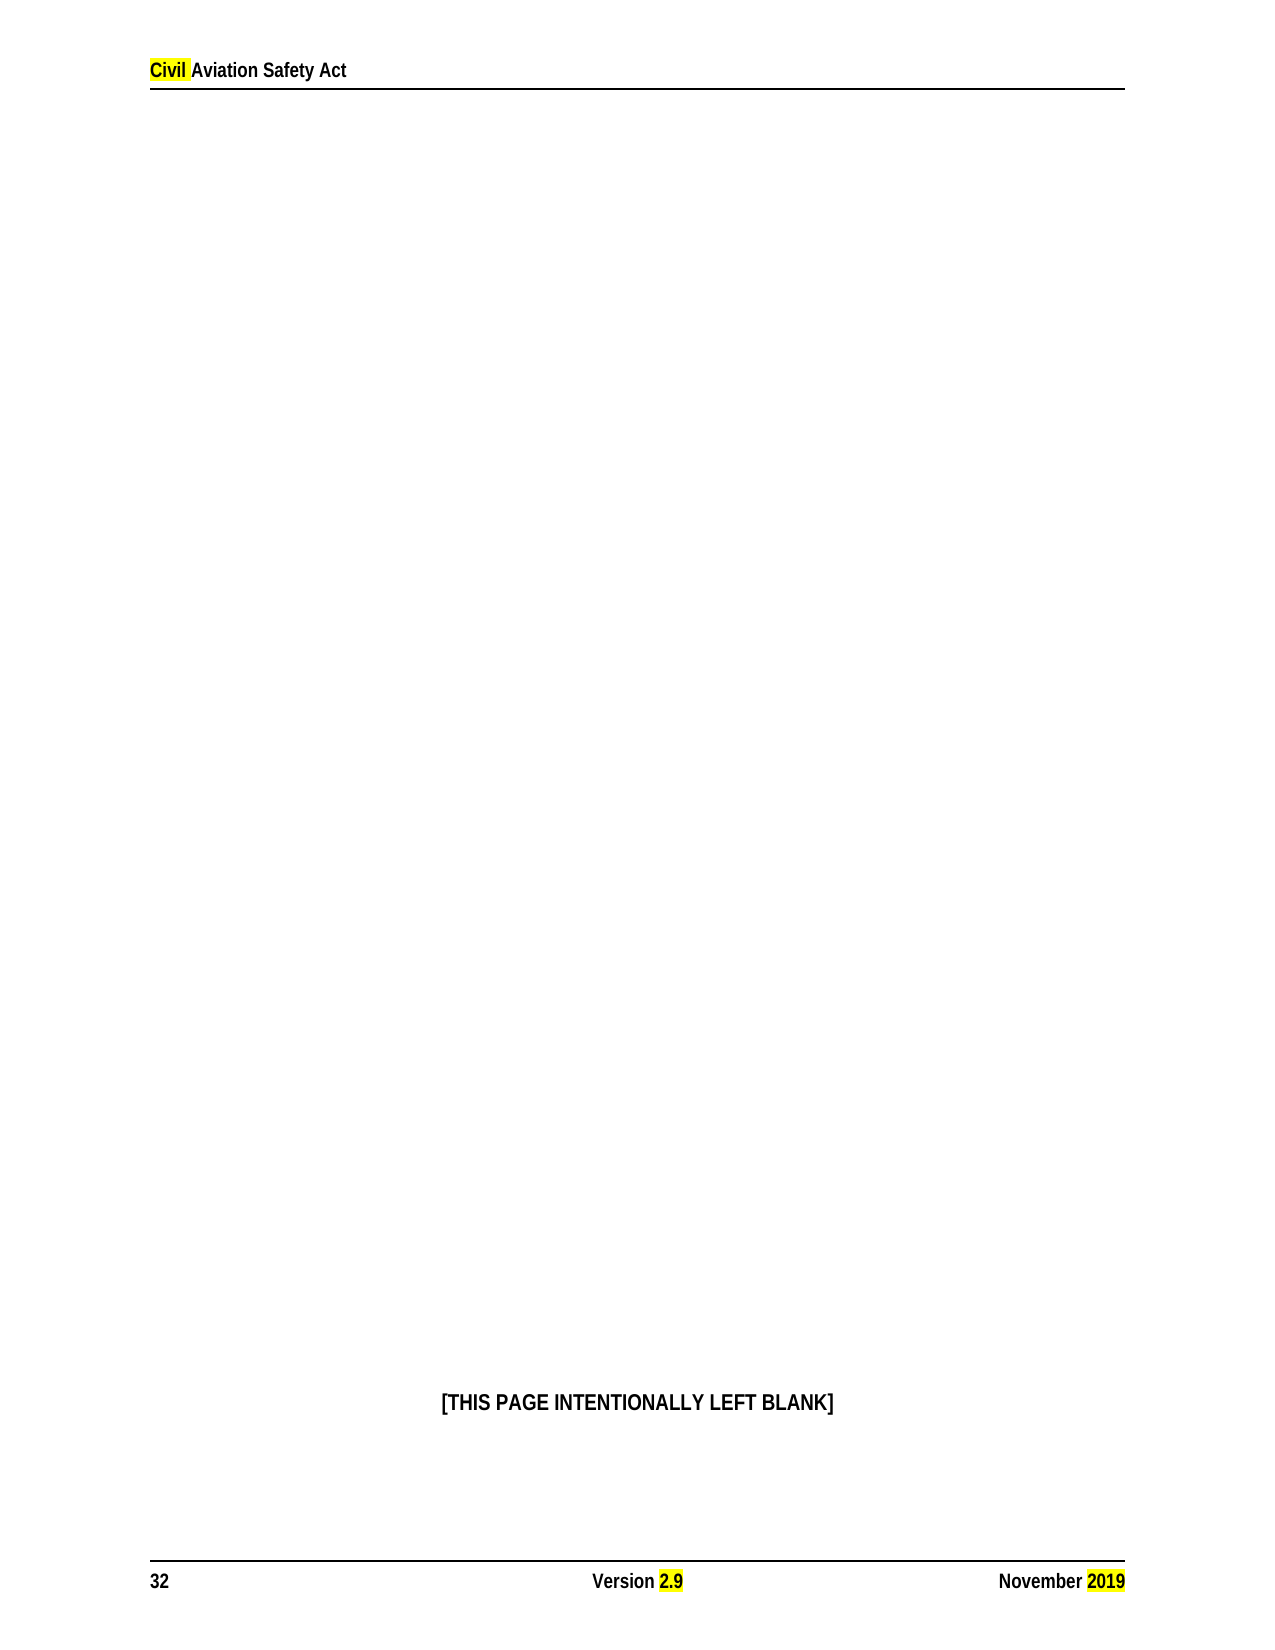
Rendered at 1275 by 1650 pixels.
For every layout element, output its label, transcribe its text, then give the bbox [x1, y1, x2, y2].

text [THIS PAGE INTENTIONALLY LEFT BLANK] [150, 1389, 1125, 1415]
